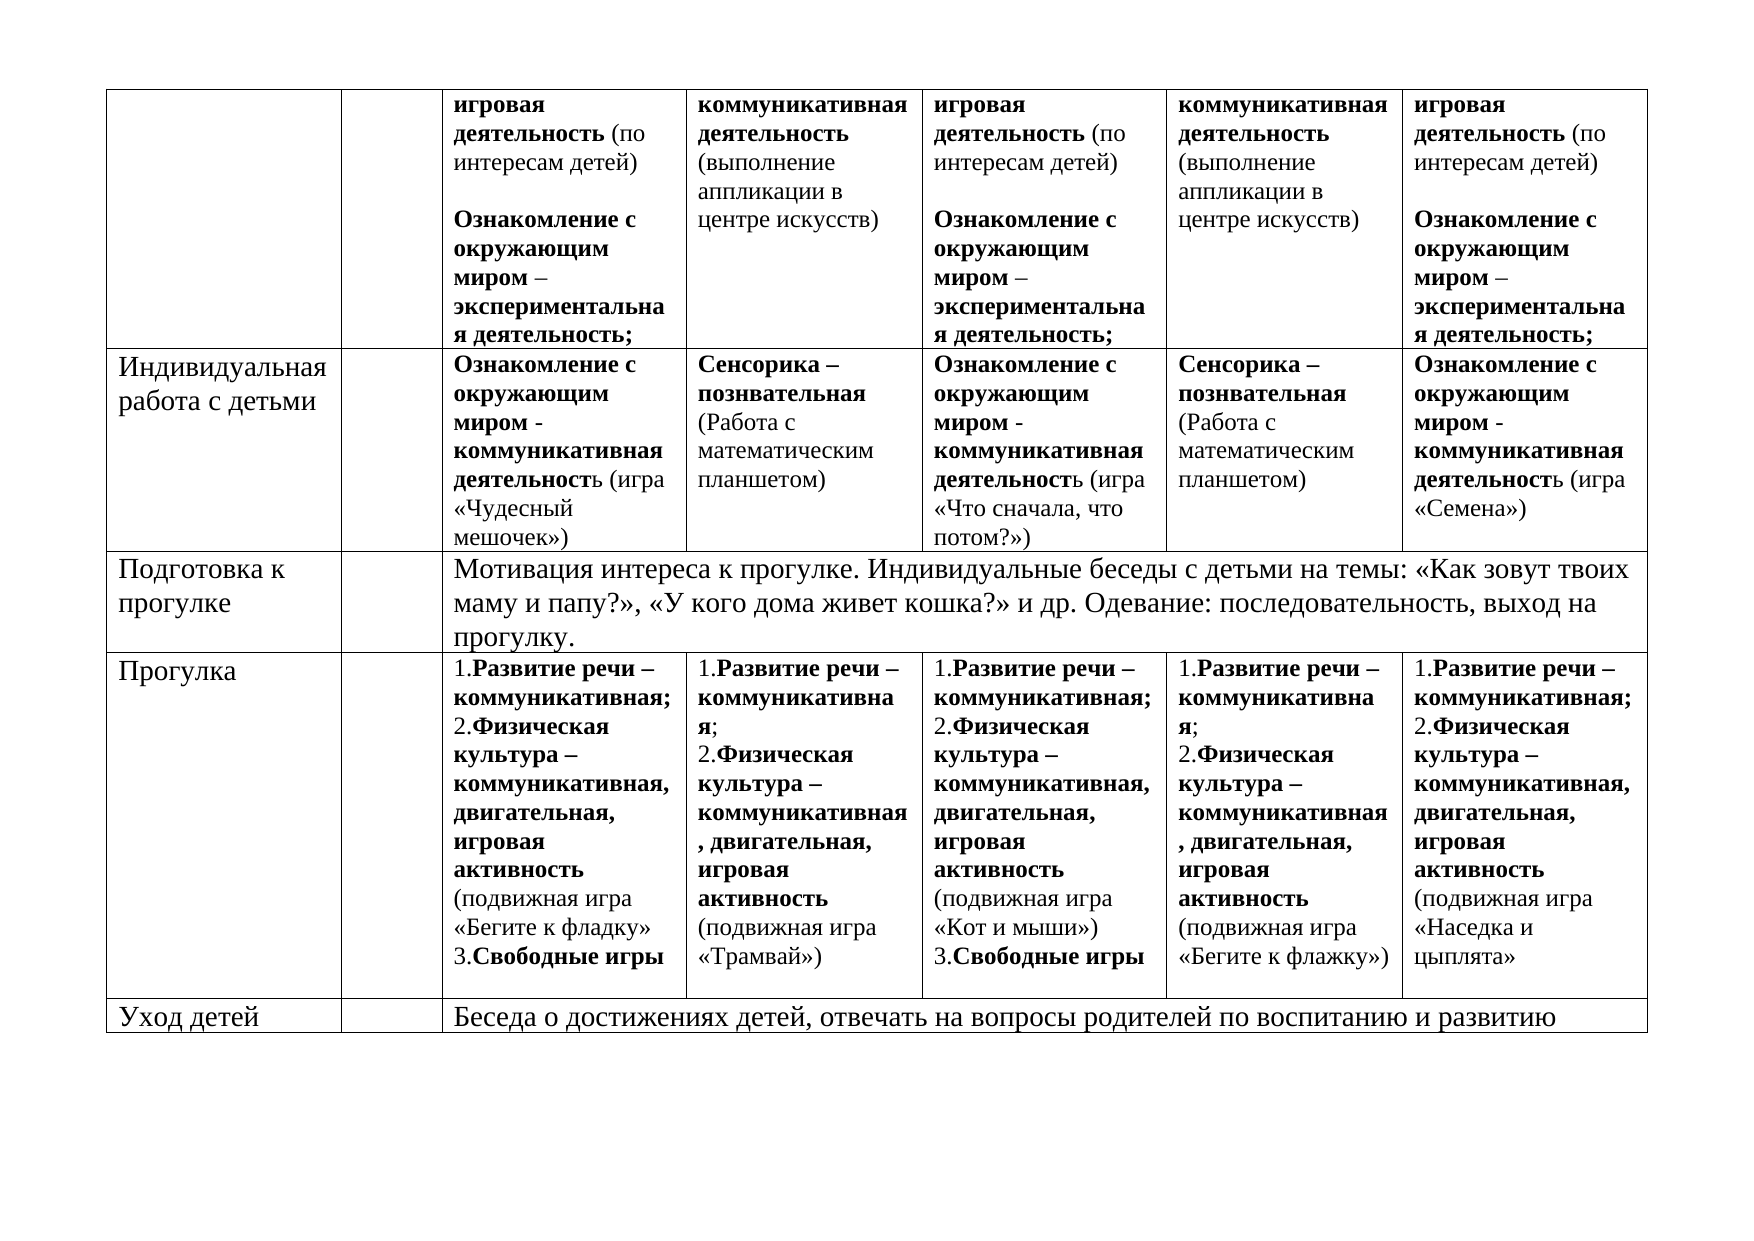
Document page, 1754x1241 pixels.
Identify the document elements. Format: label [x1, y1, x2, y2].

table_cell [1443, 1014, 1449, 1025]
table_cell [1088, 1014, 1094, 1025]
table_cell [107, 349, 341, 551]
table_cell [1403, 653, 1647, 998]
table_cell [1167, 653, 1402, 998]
table_cell [107, 90, 341, 348]
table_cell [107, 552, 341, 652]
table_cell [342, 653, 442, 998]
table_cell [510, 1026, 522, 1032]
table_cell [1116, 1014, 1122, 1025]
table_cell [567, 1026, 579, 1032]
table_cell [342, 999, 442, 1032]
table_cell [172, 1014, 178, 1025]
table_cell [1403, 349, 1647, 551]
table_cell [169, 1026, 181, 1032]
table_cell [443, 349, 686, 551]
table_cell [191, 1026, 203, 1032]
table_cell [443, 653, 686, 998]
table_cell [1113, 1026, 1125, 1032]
table_cell [923, 90, 1166, 348]
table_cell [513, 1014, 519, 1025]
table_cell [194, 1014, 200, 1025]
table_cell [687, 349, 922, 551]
table_cell [687, 90, 922, 348]
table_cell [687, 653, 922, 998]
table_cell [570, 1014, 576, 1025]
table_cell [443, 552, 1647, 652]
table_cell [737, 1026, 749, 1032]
table_cell [1167, 90, 1402, 348]
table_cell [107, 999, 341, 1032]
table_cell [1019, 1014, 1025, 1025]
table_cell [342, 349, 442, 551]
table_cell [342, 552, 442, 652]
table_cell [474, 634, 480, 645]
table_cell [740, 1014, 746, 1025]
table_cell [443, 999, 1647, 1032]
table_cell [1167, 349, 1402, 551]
table_cell [342, 90, 442, 348]
table_cell [1403, 90, 1647, 348]
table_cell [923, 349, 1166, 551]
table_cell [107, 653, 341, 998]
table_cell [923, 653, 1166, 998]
table_cell [443, 90, 686, 348]
